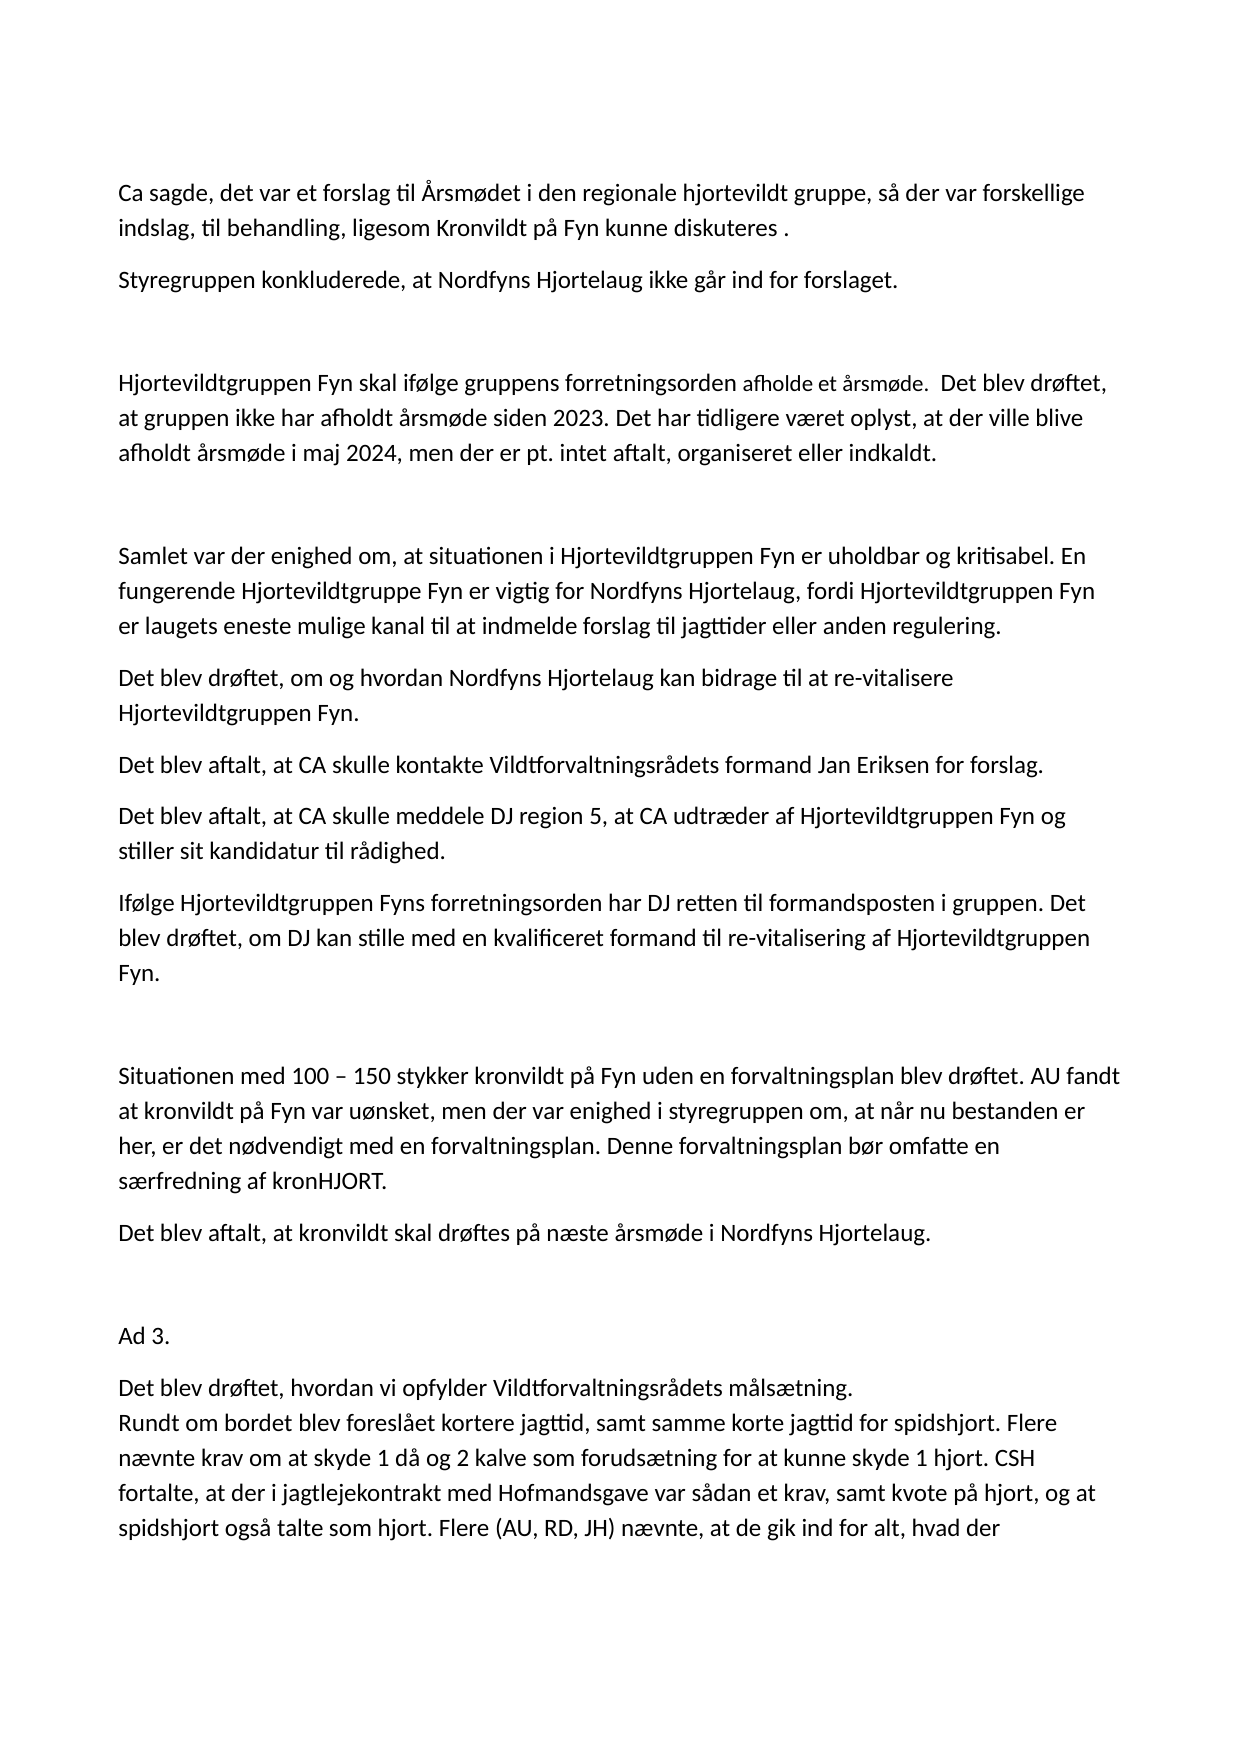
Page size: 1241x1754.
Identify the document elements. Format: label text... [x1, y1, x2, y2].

text Hjortevildtgruppen Fyn skal ifølge gruppens forretningsorden afholde et årsmøde. Det blev drøftet, at gruppen ikke har afholdt årsmøde siden 2023. Det har tidligere været oplyst, at der ville blive afholdt årsmøde i maj 2024, men der er pt. intet aftalt, organiseret eller indkaldt. [118, 367, 1122, 468]
text Ca sagde, det var et forslag til Årsmødet i den regionale hjortevildt gruppe, så der var forskellige indslag, til behandling, ligesom Kronvildt på Fyn kunne diskuteres . [118, 177, 1122, 243]
text Ifølge Hjortevildtgruppen Fyns forretningsorden har DJ retten til formandsposten i gruppen. Det blev drøftet, om DJ kan stille med en kvalificeret formand til re-vitalisering af Hjortevildtgruppen Fyn. [118, 887, 1122, 988]
text Ad 3. [118, 1321, 1122, 1351]
text Det blev aftalt, at CA skulle kontakte Vildtforvaltningsrådets formand Jan Eriksen for forslag. [118, 749, 1122, 779]
text Det blev drøftet, om og hvordan Nordfyns Hjortelaug kan bidrage til at re-vitalisere Hjortevildtgruppen Fyn. [118, 662, 1122, 728]
text Samlet var der enighed om, at situationen i Hjortevildtgruppen Fyn er uholdbar og kritisabel. En fungerende Hjortevildtgruppe Fyn er vigtig for Nordfyns Hjortelaug, fordi Hjortevildtgruppen Fyn er laugets eneste mulige kanal til at indmelde forslag til jagttider eller anden regulering. [118, 541, 1122, 641]
text Det blev aftalt, at kronvildt skal drøftes på næste årsmøde i Nordfyns Hjortelaug. [118, 1217, 1122, 1248]
text Situationen med 100 – 150 stykker kronvildt på Fyn uden en forvaltningsplan blev drøftet. AU fandt at kronvildt på Fyn var uønsket, men der var enighed i styregruppen om, at når nu bestanden er her, er det nødvendigt med en forvaltningsplan. Denne forvaltningsplan bør omfatte en særfredning af kronHJORT. [118, 1061, 1122, 1196]
text Styregruppen konkluderede, at Nordfyns Hjortelaug ikke går ind for forslaget. [118, 264, 1122, 294]
text Det blev aftalt, at CA skulle meddele DJ region 5, at CA udtræder af Hjortevildtgruppen Fyn og stiller sit kandidatur til rådighed. [118, 801, 1122, 866]
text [118, 1372, 1122, 1543]
